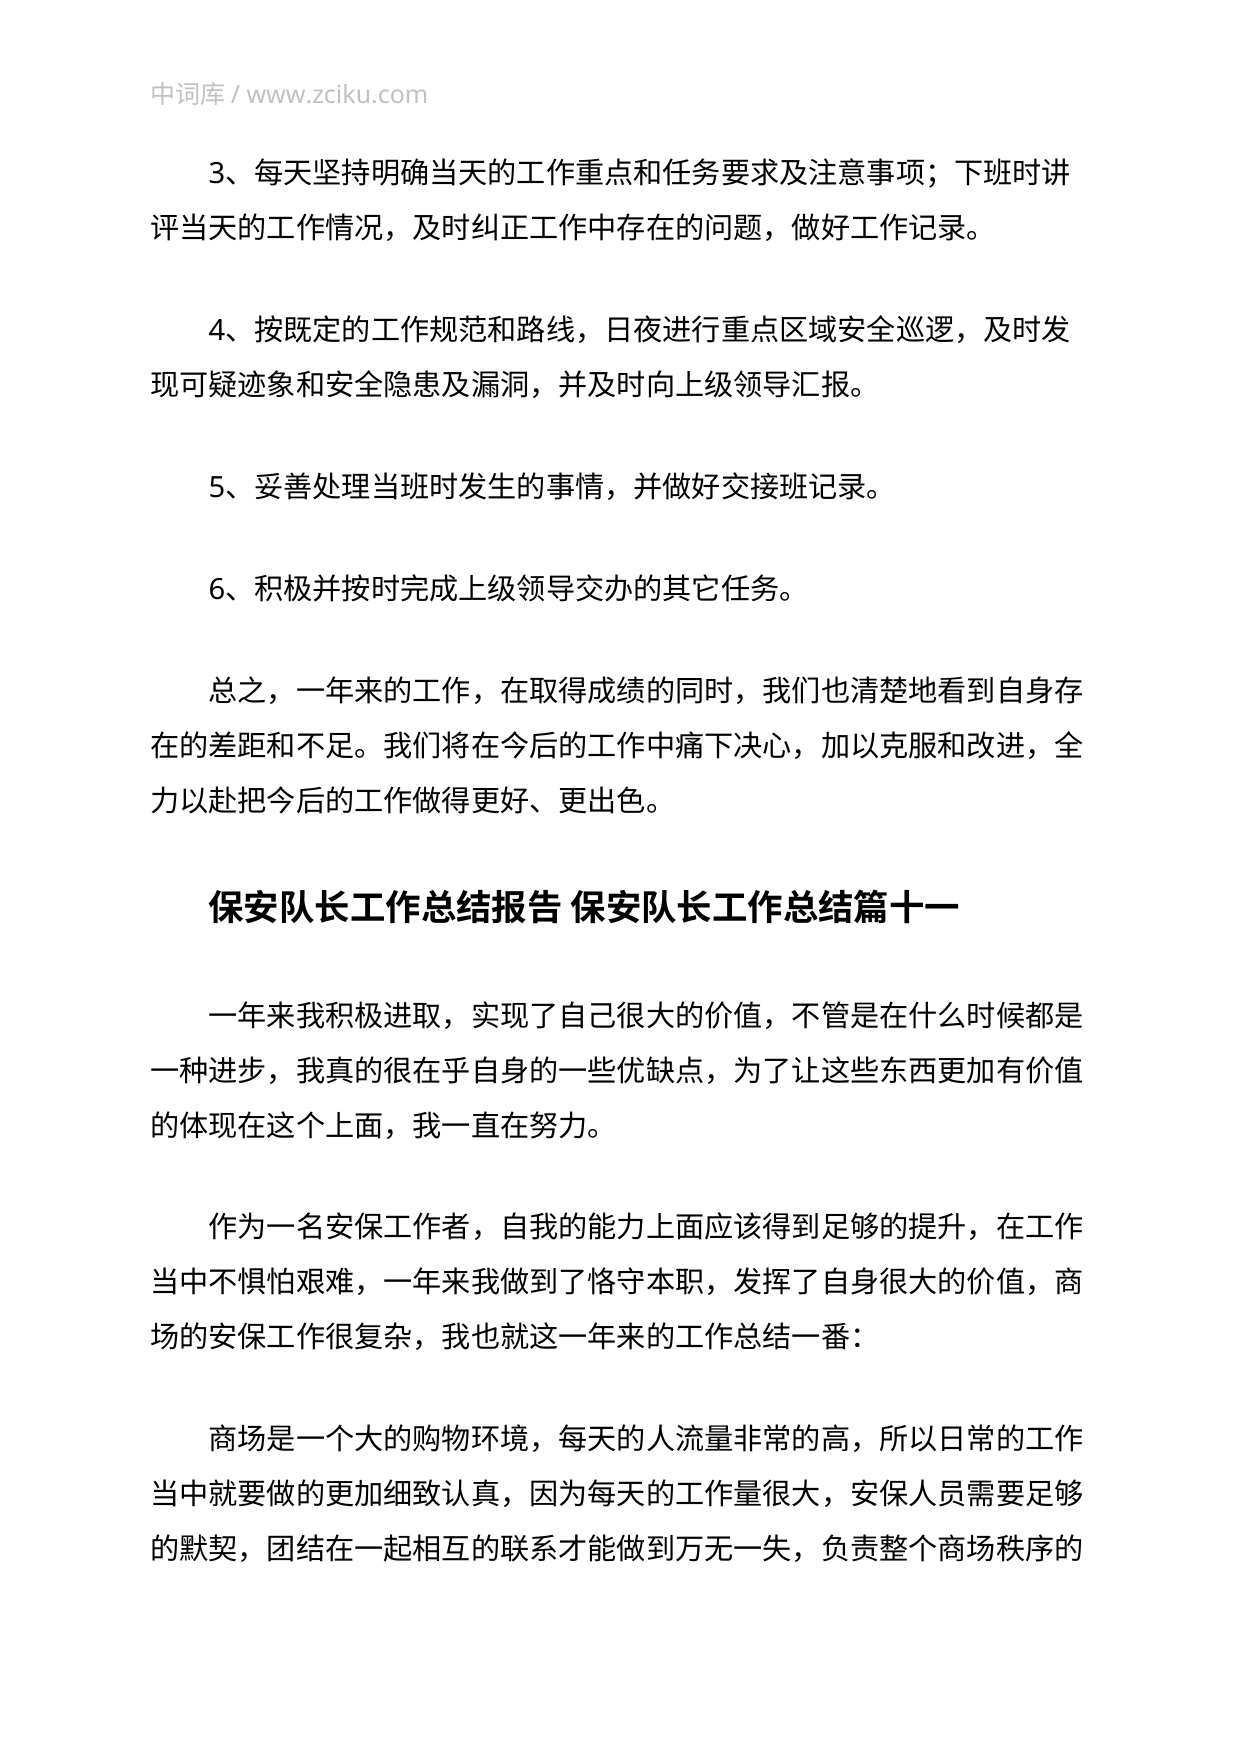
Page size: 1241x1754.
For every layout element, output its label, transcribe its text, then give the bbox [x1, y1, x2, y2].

text 6、积极并按时完成上级领导交办的其它任务。 [150, 566, 1090, 608]
text 总之，一年来的工作，在取得成绩的同时，我们也清楚地看到自身存在的差距和不足。我们将在今后的工作中痛下决心，加以克服和改进，全力以赴把今后的工作做得更好、更出色。 [150, 667, 1090, 819]
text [150, 1416, 1090, 1568]
text 作为一名安保工作者，自我的能力上面应该得到足够的提升，在工作当中不惧怕艰难，一年来我做到了恪守本职，发挥了自身很大的价值，商场的安保工作很复杂，我也就这一年来的工作总结一番： [150, 1204, 1090, 1356]
text 5、妥善处理当班时发生的事情，并做好交接班记录。 [150, 463, 1090, 506]
text 一年来我积极进取，实现了自己很大的价值，不管是在什么时候都是一种进步，我真的很在乎自身的一些优缺点，为了让这些东西更加有价值的体现在这个上面，我一直在努力。 [150, 992, 1090, 1144]
text 3、每天坚持明确当天的工作重点和任务要求及注意事项；下班时讲评当天的工作情况，及时纠正工作中存在的问题，做好工作记录。 [150, 150, 1090, 247]
text 保安队长工作总结报告 保安队长工作总结篇十一 [150, 879, 1090, 930]
text 4、按既定的工作规范和路线，日夜进行重点区域安全巡逻，及时发现可疑迹象和安全隐患及漏洞，并及时向上级领导汇报。 [150, 307, 1090, 404]
